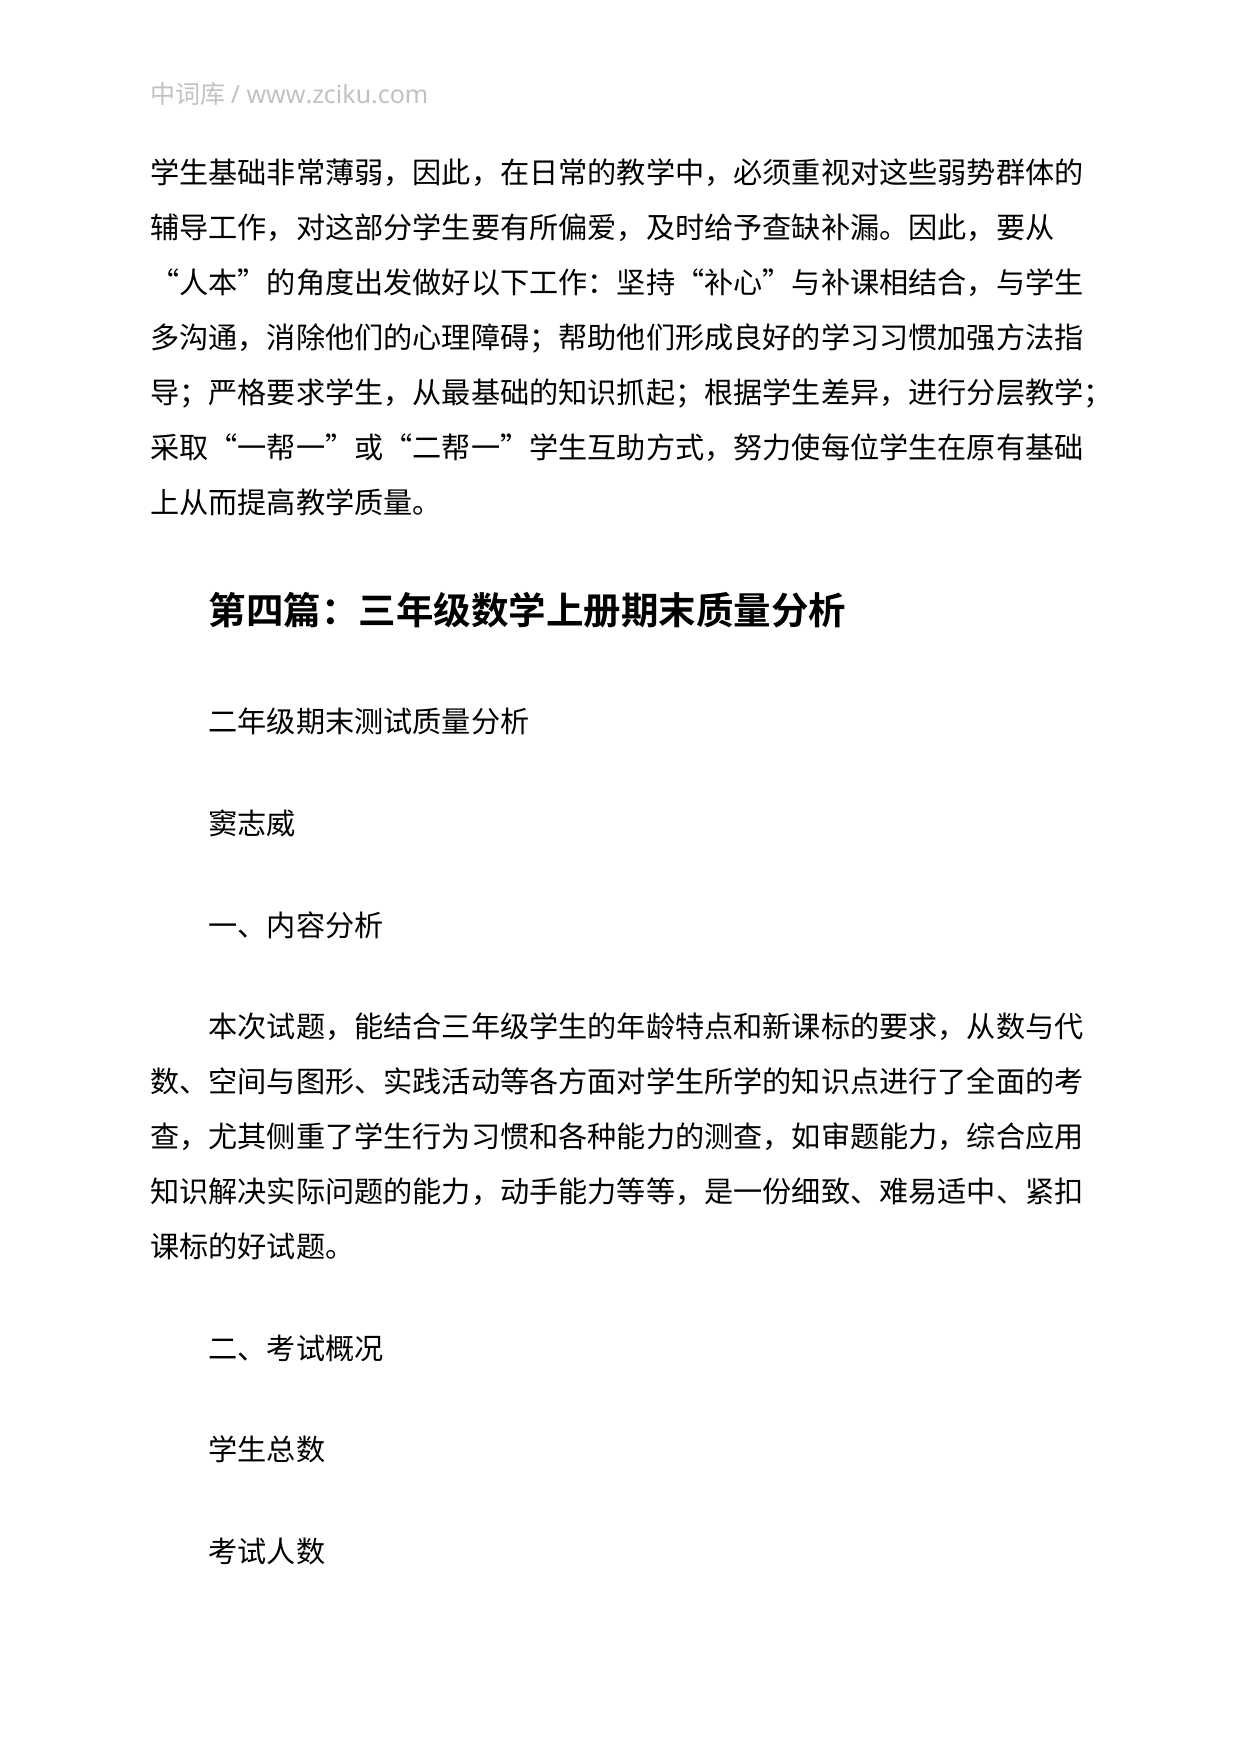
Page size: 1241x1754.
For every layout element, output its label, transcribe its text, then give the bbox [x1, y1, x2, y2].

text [150, 150, 1090, 522]
text 第四篇：三年级数学上册期末质量分析 [150, 581, 1090, 635]
text 学生总数 [150, 1427, 1090, 1469]
text 本次试题，能结合三年级学生的年龄特点和新课标的要求，从数与代数、空间与图形、实践活动等各方面对学生所学的知识点进行了全面的考查，尤其侧重了学生行为习惯和各种能力的测查，如审题能力，综合应用知识解决实际问题的能力，动手能力等等，是一份细致、难易适中、紧扣课标的好试题。 [150, 1004, 1090, 1266]
text 考试人数 [150, 1529, 1090, 1571]
text 一、内容分析 [150, 902, 1090, 944]
text 二年级期末测试质量分析 [150, 698, 1090, 741]
text 窦志威 [150, 800, 1090, 843]
text 二、考试概况 [150, 1325, 1090, 1367]
